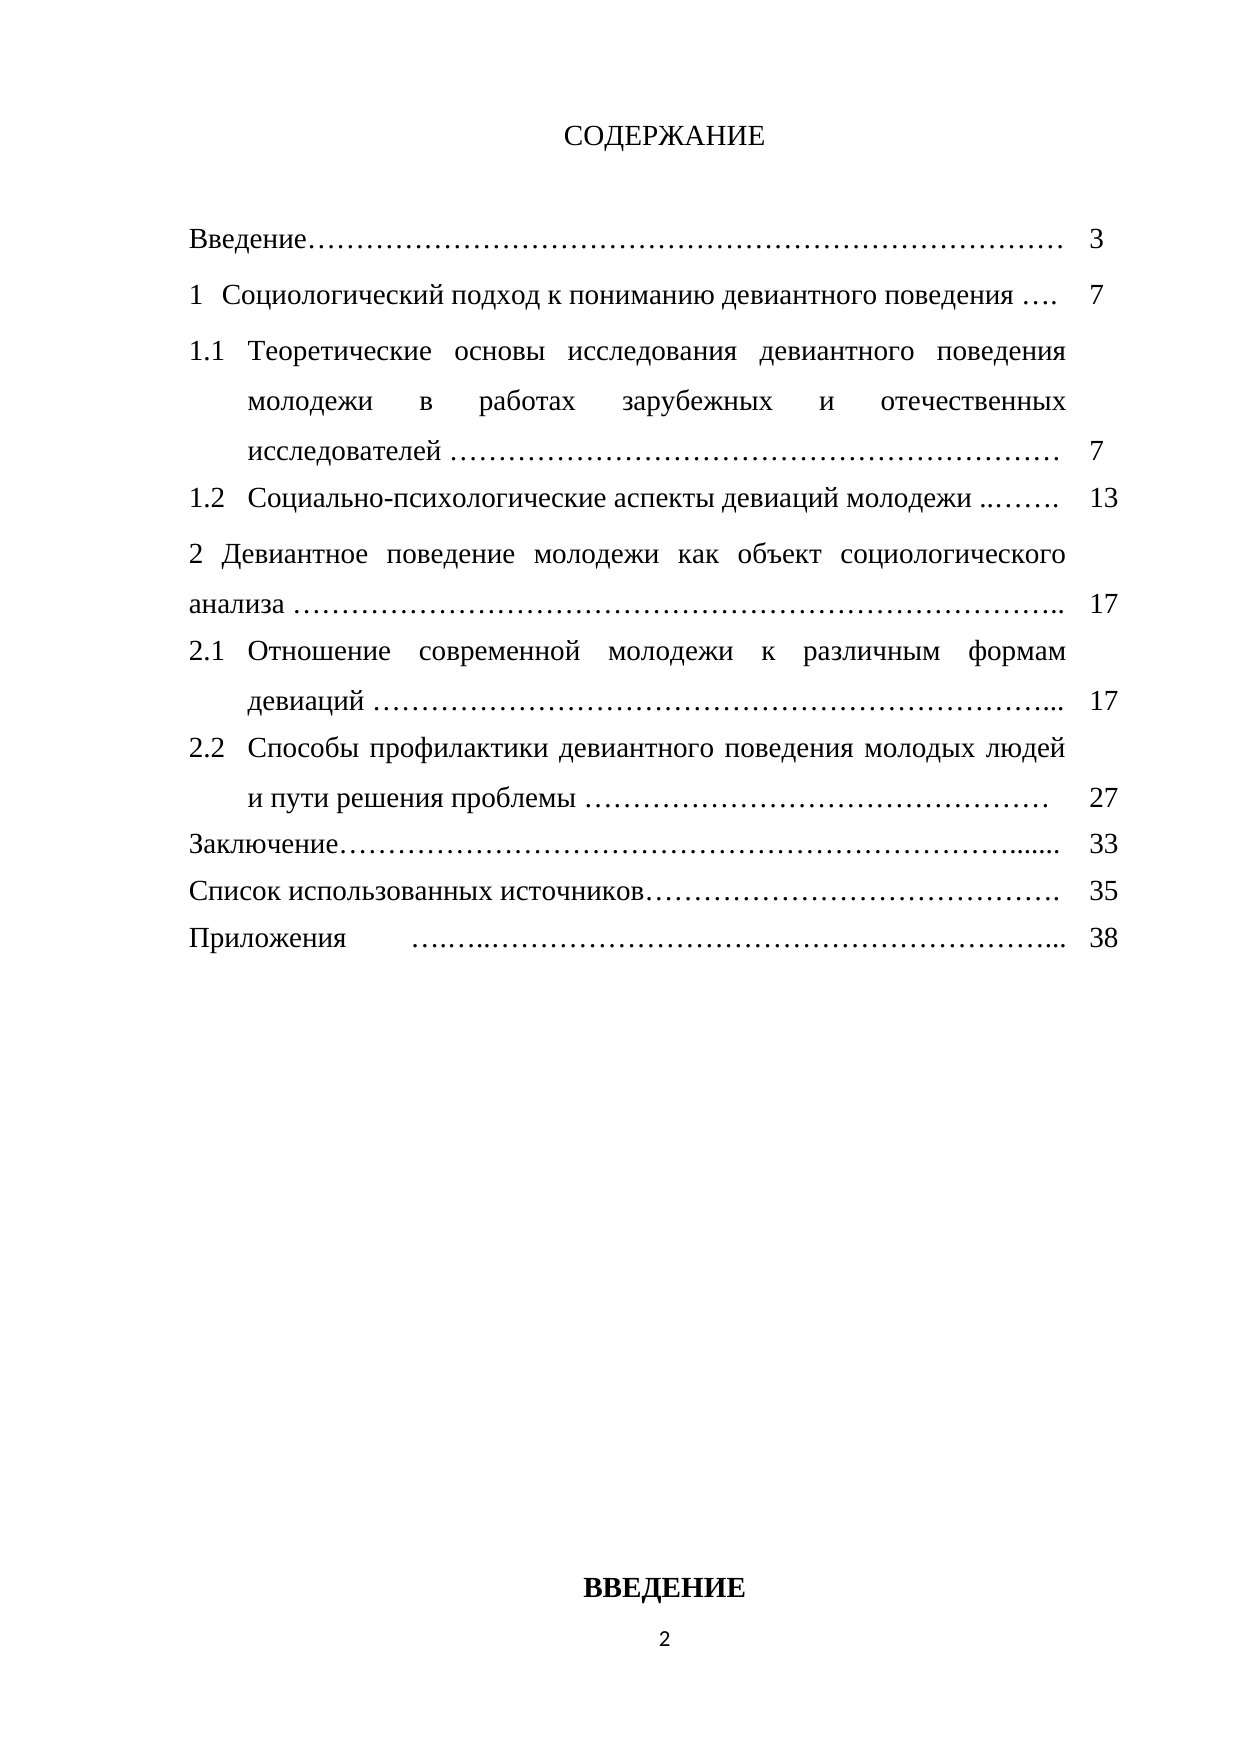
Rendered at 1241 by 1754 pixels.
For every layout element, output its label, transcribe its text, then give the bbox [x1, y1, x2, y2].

table_header Введение…………………………………………………………………… [177, 221, 1078, 277]
table_cell Социально-психологические аспекты девиаций молодежи ..……. [236, 480, 1078, 536]
table_cell 7 [1078, 333, 1152, 480]
table_cell Способы профилактики девиантного поведения молодых людей и пути решения проблемы ………………………………………… [236, 730, 1078, 827]
table_cell 1.1 [177, 333, 236, 480]
text ВВЕДЕНИЕ [177, 1570, 1152, 1604]
table_cell 17 [1078, 633, 1152, 730]
table_header 3 [1078, 221, 1152, 277]
table_cell 27 [1078, 730, 1152, 827]
table_cell 2 Девиантное поведение молодежи как объект социологического анализа …………………………………………………………………….. [177, 536, 1078, 633]
table_cell Приложения [177, 920, 399, 967]
table_cell Теоретические основы исследования девиантного поведения молодежи в работах зарубежных и отечественных исследователей ……………………………………………………… [236, 333, 1078, 480]
table_cell Список использованных источников……………………………………. [177, 873, 1078, 920]
table_cell 38 [1078, 920, 1152, 967]
table_cell 7 [1078, 277, 1152, 333]
table_cell Отношение современной молодежи к различным формам девиаций ……………………………………………………………... [236, 633, 1078, 730]
table_cell 1.2 [177, 480, 236, 536]
text Содержание [177, 118, 1152, 152]
table_cell Социологический подход к пониманию девиантного поведения …. [177, 277, 1078, 333]
table_cell Заключение……………………………………………………………....... [177, 827, 1078, 873]
table_cell 17 [1078, 536, 1152, 633]
table_cell 2.1 [177, 633, 236, 730]
table_cell 33 [1078, 827, 1152, 873]
table_cell ….…..…………………………………………………... [399, 920, 1078, 967]
table_cell 13 [1078, 480, 1152, 536]
table_cell 2.2 [177, 730, 236, 827]
table_cell 35 [1078, 873, 1152, 920]
